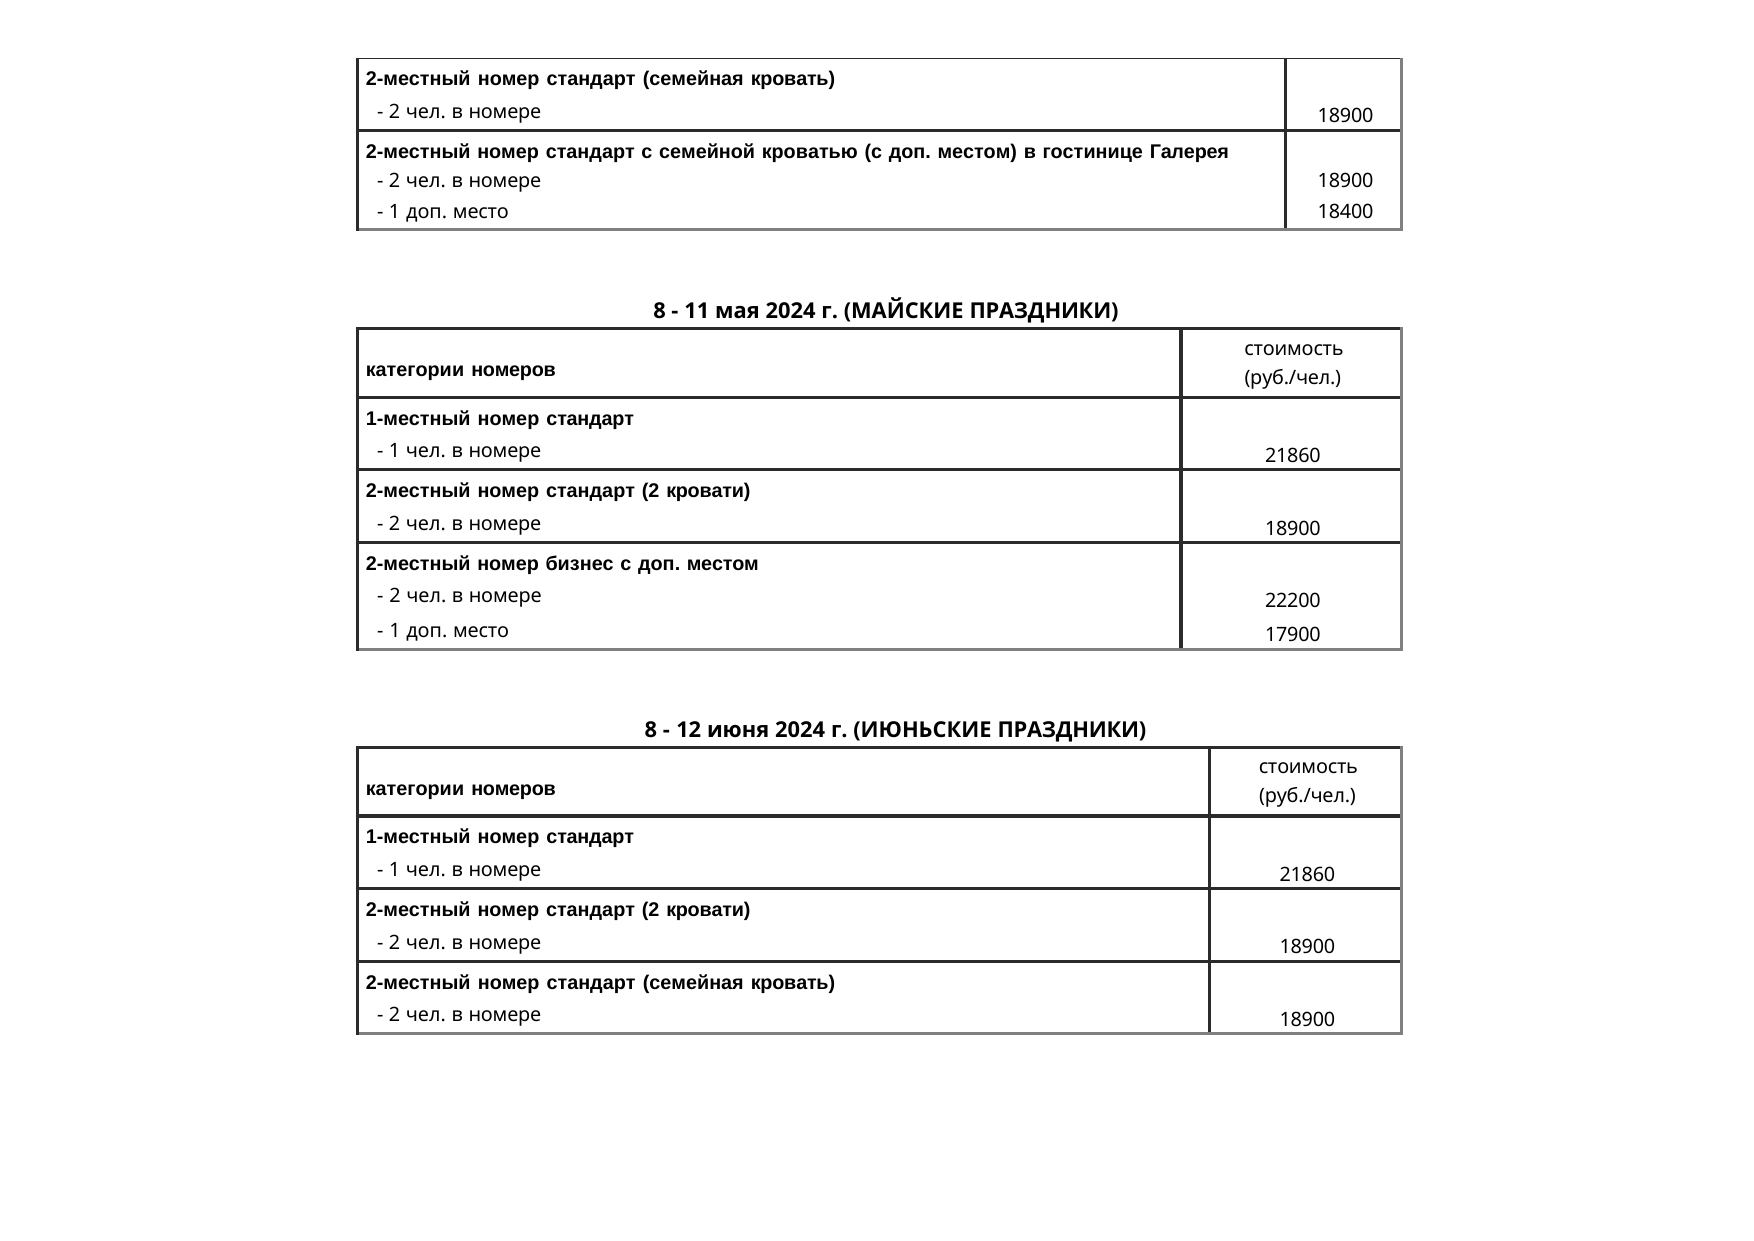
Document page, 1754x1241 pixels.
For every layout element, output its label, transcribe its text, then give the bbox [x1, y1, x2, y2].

table_cell 21860 [1211, 818, 1400, 887]
table_header стоимость (руб./чел.) [1211, 749, 1400, 814]
table_cell 2-местный номер бизнес с доп. местом 2 чел. в номере 1 доп. место [359, 544, 1179, 648]
table_cell 21860 [1183, 399, 1400, 468]
table_cell 2-местный номер стандарт (2 кровати) - 2 чел. в номере [359, 471, 1179, 541]
table_cell - 2 чел. в номере [359, 163, 1284, 193]
table_cell 2-местный номер стандарт (2 кровати) - 2 чел. в номере [359, 890, 1208, 959]
table_cell 2-местный номер стандарт с семейной кроватью (с доп. местом) в гостинице Галерея [359, 132, 1284, 163]
table_cell 18900 [1183, 471, 1400, 541]
list 8 - 11 мая 2024 г. (МАЙСКИЕ ПРАЗДНИКИ) [270, 295, 1501, 325]
text 8 - 12 июня 2024 г. (ИЮНЬСКИЕ ПРАЗДНИКИ) [252, 714, 1501, 744]
table_cell 18900 [1211, 890, 1400, 959]
table_cell 1-местный номер стандарт - 1 чел. в номере [359, 399, 1179, 468]
table_cell 22200 17900 [1183, 544, 1400, 648]
table_header стоимость (руб./чел.) [1183, 330, 1400, 396]
table_cell 1-местный номер стандарт - 1 чел. в номере [359, 818, 1208, 887]
table_cell 18900 [1287, 163, 1400, 193]
table_cell 18900 [1211, 963, 1400, 1032]
table_cell 2-местный номер стандарт (семейная кровать) - 2 чел. в номере [359, 963, 1208, 1032]
table_cell 18400 [1287, 194, 1400, 228]
table_cell [1287, 132, 1400, 163]
table_header категории номеров [359, 330, 1179, 396]
table_header категории номеров [359, 749, 1208, 814]
table_header 18900 [1287, 59, 1400, 128]
table_header 2-местный номер стандарт (семейная кровать) - 2 чел. в номере [359, 59, 1284, 128]
table_cell - 1 доп. место [359, 194, 1284, 228]
